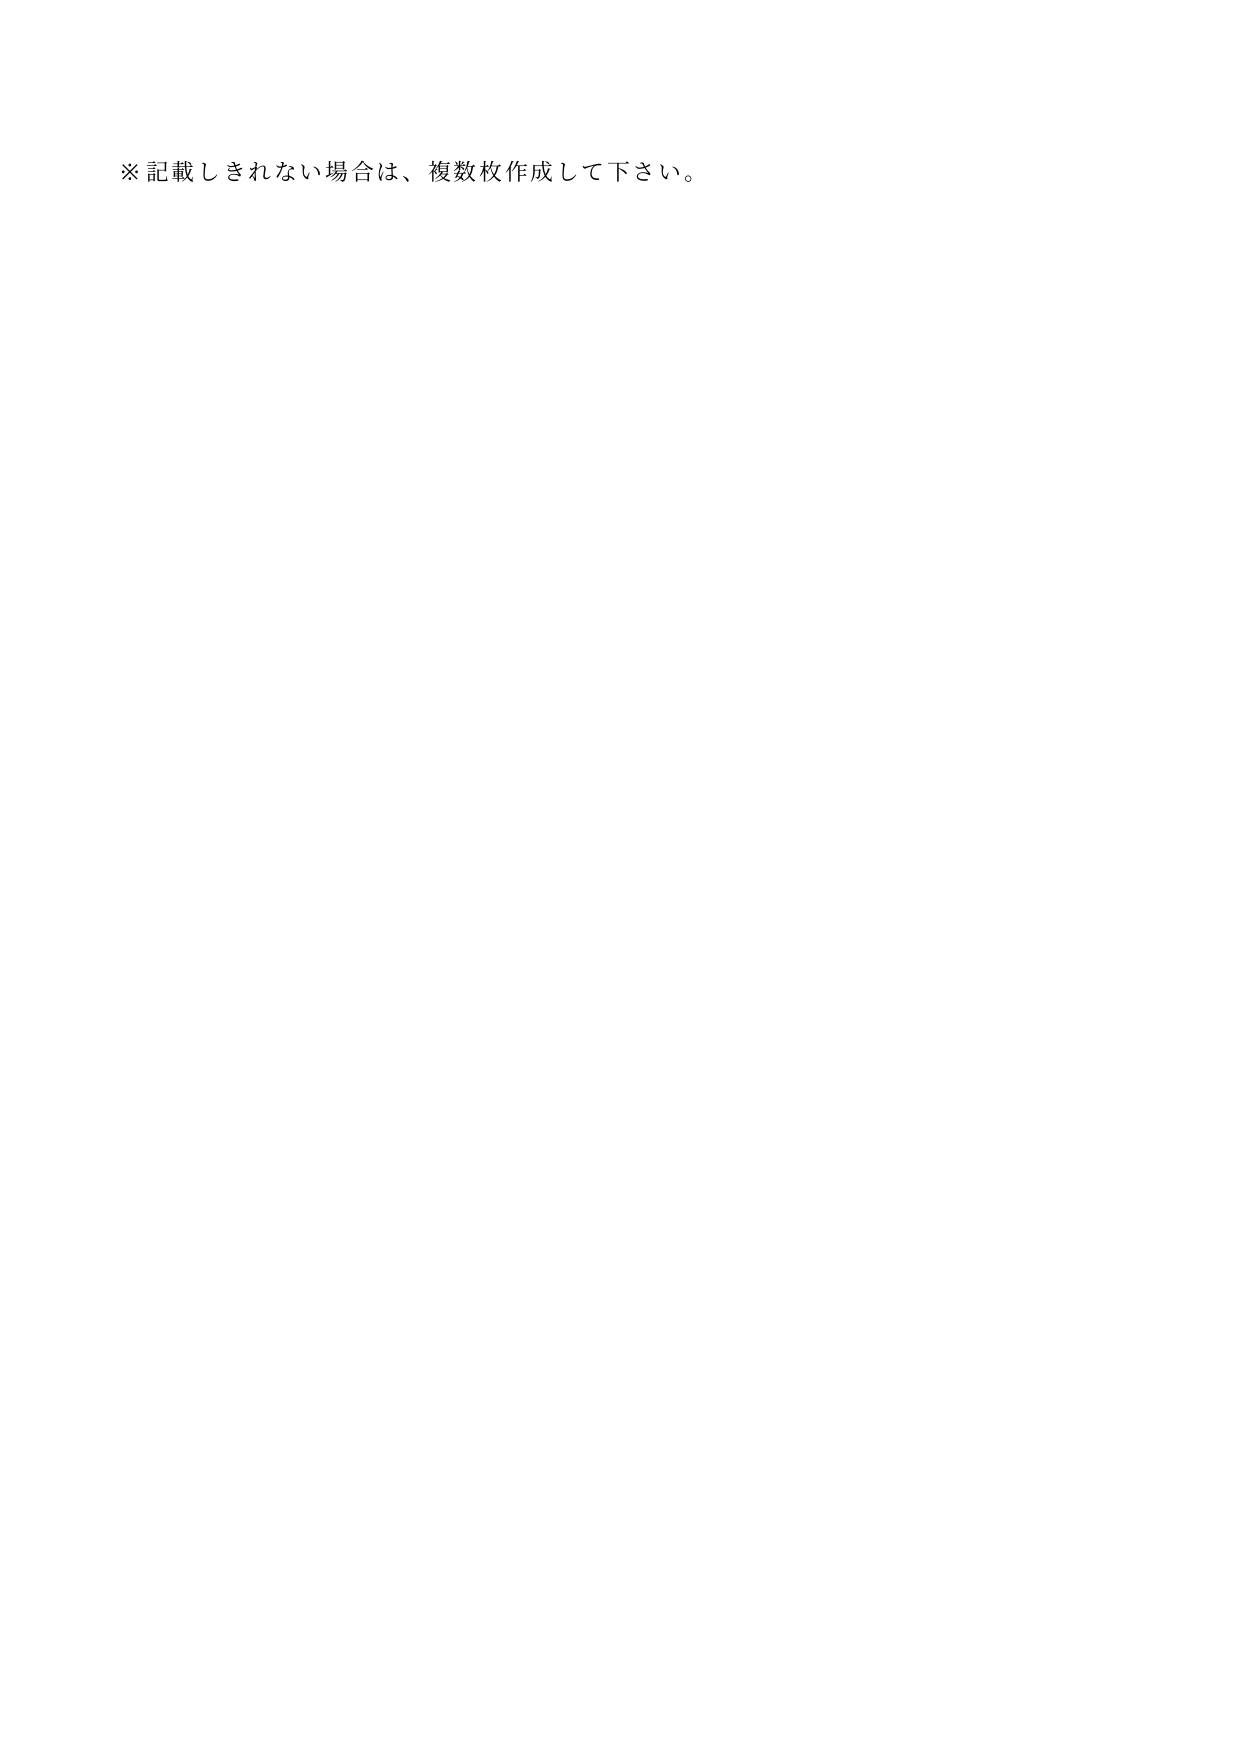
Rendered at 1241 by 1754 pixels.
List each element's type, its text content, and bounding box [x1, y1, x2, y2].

text ※記載しきれない場合は、複数枚作成して下さい。 [120, 152, 1120, 188]
